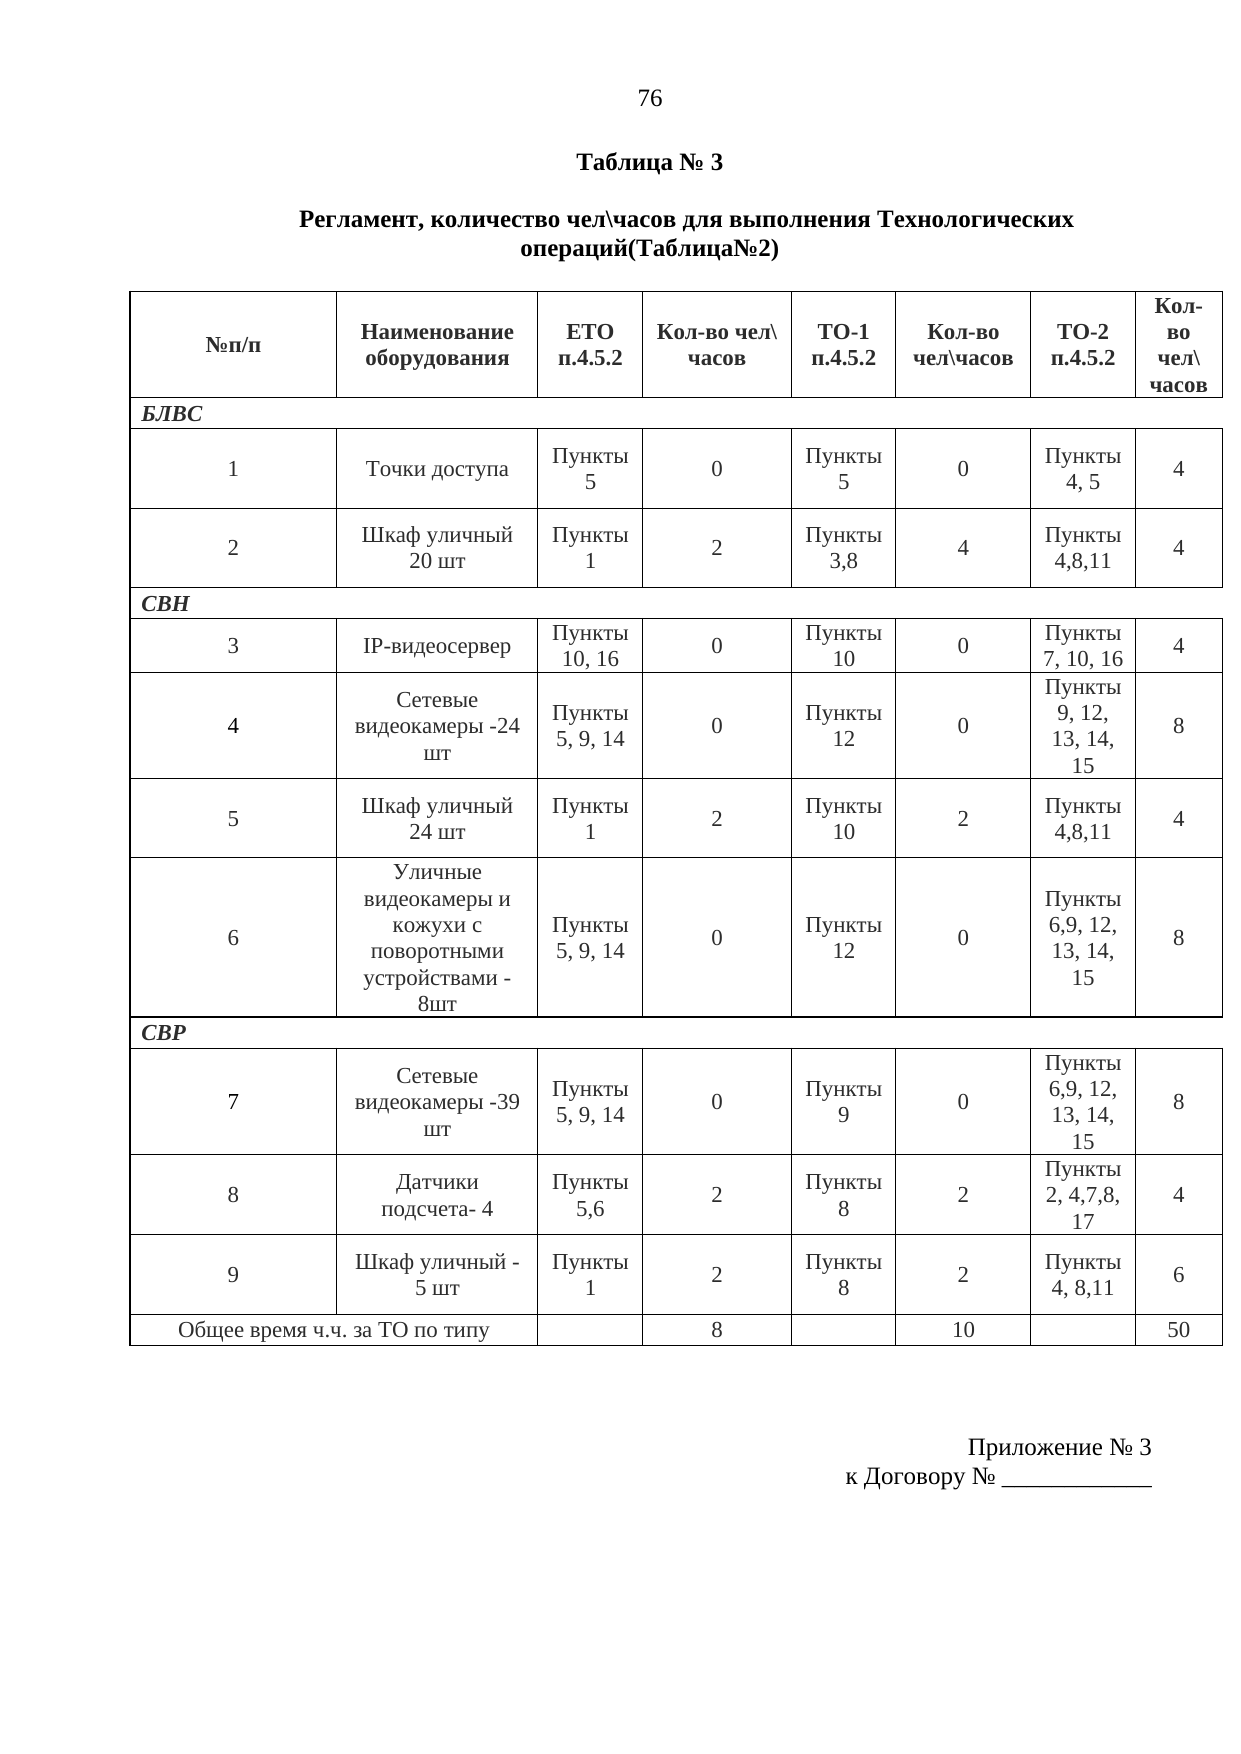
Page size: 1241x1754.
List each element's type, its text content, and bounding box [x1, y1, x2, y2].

table_cell Точки доступа [337, 429, 537, 507]
table_cell 4 [1136, 619, 1222, 672]
table_cell Пункты 5,6 [538, 1155, 642, 1234]
table_cell Пункты 4,8,11 [1031, 779, 1135, 857]
table_cell [792, 1315, 895, 1345]
table_cell Пункты 6,9, 12, 13, 14, 15 [1031, 858, 1135, 1016]
table_cell Пункты 10 [792, 619, 895, 672]
text Приложение № 3 к Договору № ____________ [148, 1432, 1152, 1489]
table_cell Пункты 1 [538, 1235, 642, 1313]
table_cell 2 [896, 1235, 1030, 1313]
table_header ТО-1 п.4.5.2 [792, 292, 895, 397]
table_cell 4 [1136, 1155, 1222, 1234]
table_cell Пункты 4,8,11 [1031, 509, 1135, 587]
table_cell Пункты 1 [538, 779, 642, 857]
table_cell 3 [131, 619, 336, 672]
table_cell Пункты 9, 12, 13, 14, 15 [1031, 673, 1135, 778]
table_cell 0 [896, 673, 1030, 778]
table_cell 0 [896, 858, 1030, 1016]
table_cell Пункты 6,9, 12, 13, 14, 15 [1031, 1049, 1135, 1154]
table_cell 0 [643, 673, 791, 778]
table_cell 2 [643, 1235, 791, 1313]
table_cell Пункты 12 [792, 858, 895, 1016]
table_cell Пункты 5, 9, 14 [538, 673, 642, 778]
table_cell Шкаф уличный - 5 шт [337, 1235, 537, 1313]
table_cell 9 [131, 1235, 336, 1313]
table_cell [1031, 1315, 1135, 1345]
table_cell IP-видеосервер [337, 619, 537, 672]
table_cell Шкаф уличный 24 шт [337, 779, 537, 857]
table_cell Пункты 5, 9, 14 [538, 858, 642, 1016]
table_header Кол-во чел\часов [643, 292, 791, 397]
table_cell 5 [131, 779, 336, 857]
table_cell Пункты 4, 8,11 [1031, 1235, 1135, 1313]
table_cell Пункты 8 [792, 1155, 895, 1234]
table_header Наименование оборудования [337, 292, 537, 397]
table_cell СВР [131, 1018, 1222, 1048]
table_cell 4 [896, 509, 1030, 587]
table_cell 2 [896, 779, 1030, 857]
table_header №п/п [131, 292, 336, 397]
table_cell 2 [643, 1155, 791, 1234]
table_cell 6 [131, 858, 336, 1016]
table_cell 0 [896, 429, 1030, 507]
table_cell Пункты 10 [792, 779, 895, 857]
table_cell 0 [896, 1049, 1030, 1154]
table_cell 8 [1136, 858, 1222, 1016]
table_cell 2 [643, 509, 791, 587]
table_cell Пункты 12 [792, 673, 895, 778]
table_cell Пункты 1 [538, 509, 642, 587]
table_header ТО-2 п.4.5.2 [1031, 292, 1135, 397]
table_cell 0 [643, 1049, 791, 1154]
table_cell 8 [1136, 673, 1222, 778]
table_cell Пункты 8 [792, 1235, 895, 1313]
table_cell Пункты 2, 4,7,8, 17 [1031, 1155, 1135, 1234]
table_cell Пункты 9 [792, 1049, 895, 1154]
table_cell Датчики подсчета- 4 [337, 1155, 537, 1234]
table_cell [538, 1315, 642, 1345]
table_cell 8 [1136, 1049, 1222, 1154]
table_cell БЛВС [131, 398, 1222, 428]
table_cell 8 [131, 1155, 336, 1234]
table_cell СВН [131, 588, 1222, 618]
table_cell 1 [131, 429, 336, 507]
table_cell Сетевые видеокамеры -39 шт [337, 1049, 537, 1154]
text Регламент, количество чел\часов для выполнения Технологических операций(Таблица№2) [148, 204, 1152, 262]
table_cell Пункты 7, 10, 16 [1031, 619, 1135, 672]
table_cell 50 [1136, 1315, 1222, 1345]
table_cell 0 [643, 429, 791, 507]
table_cell 2 [643, 779, 791, 857]
table_cell 2 [131, 509, 336, 587]
table_cell 6 [1136, 1235, 1222, 1313]
table_cell Сетевые видеокамеры -24 шт [337, 673, 537, 778]
table_cell 10 [896, 1315, 1030, 1345]
table_cell Пункты 5 [538, 429, 642, 507]
table_cell 4 [131, 673, 336, 778]
table_cell 4 [1136, 509, 1222, 587]
table_cell Пункты 4, 5 [1031, 429, 1135, 507]
table_cell Пункты 3,8 [792, 509, 895, 587]
table_cell 0 [643, 619, 791, 672]
table_cell 4 [1136, 779, 1222, 857]
table_cell Пункты 10, 16 [538, 619, 642, 672]
table_header Кол-во чел\часов [1136, 292, 1222, 397]
table_cell Пункты 5, 9, 14 [538, 1049, 642, 1154]
table_cell Шкаф уличный 20 шт [337, 509, 537, 587]
table_cell 0 [643, 858, 791, 1016]
table_cell 4 [1136, 429, 1222, 507]
table_cell 7 [131, 1049, 336, 1154]
table_cell 2 [896, 1155, 1030, 1234]
table_cell 0 [896, 619, 1030, 672]
table_cell 8 [643, 1315, 791, 1345]
text Таблица № 3 [148, 118, 1152, 176]
table_header Кол-во чел\часов [896, 292, 1030, 397]
table_header ЕТО п.4.5.2 [538, 292, 642, 397]
table_cell Уличные видеокамеры и кожухи с поворотными устройствами - 8шт [337, 858, 537, 1016]
table_cell Пункты 5 [792, 429, 895, 507]
table_cell Общее время ч.ч. за ТО по типу [131, 1315, 537, 1345]
